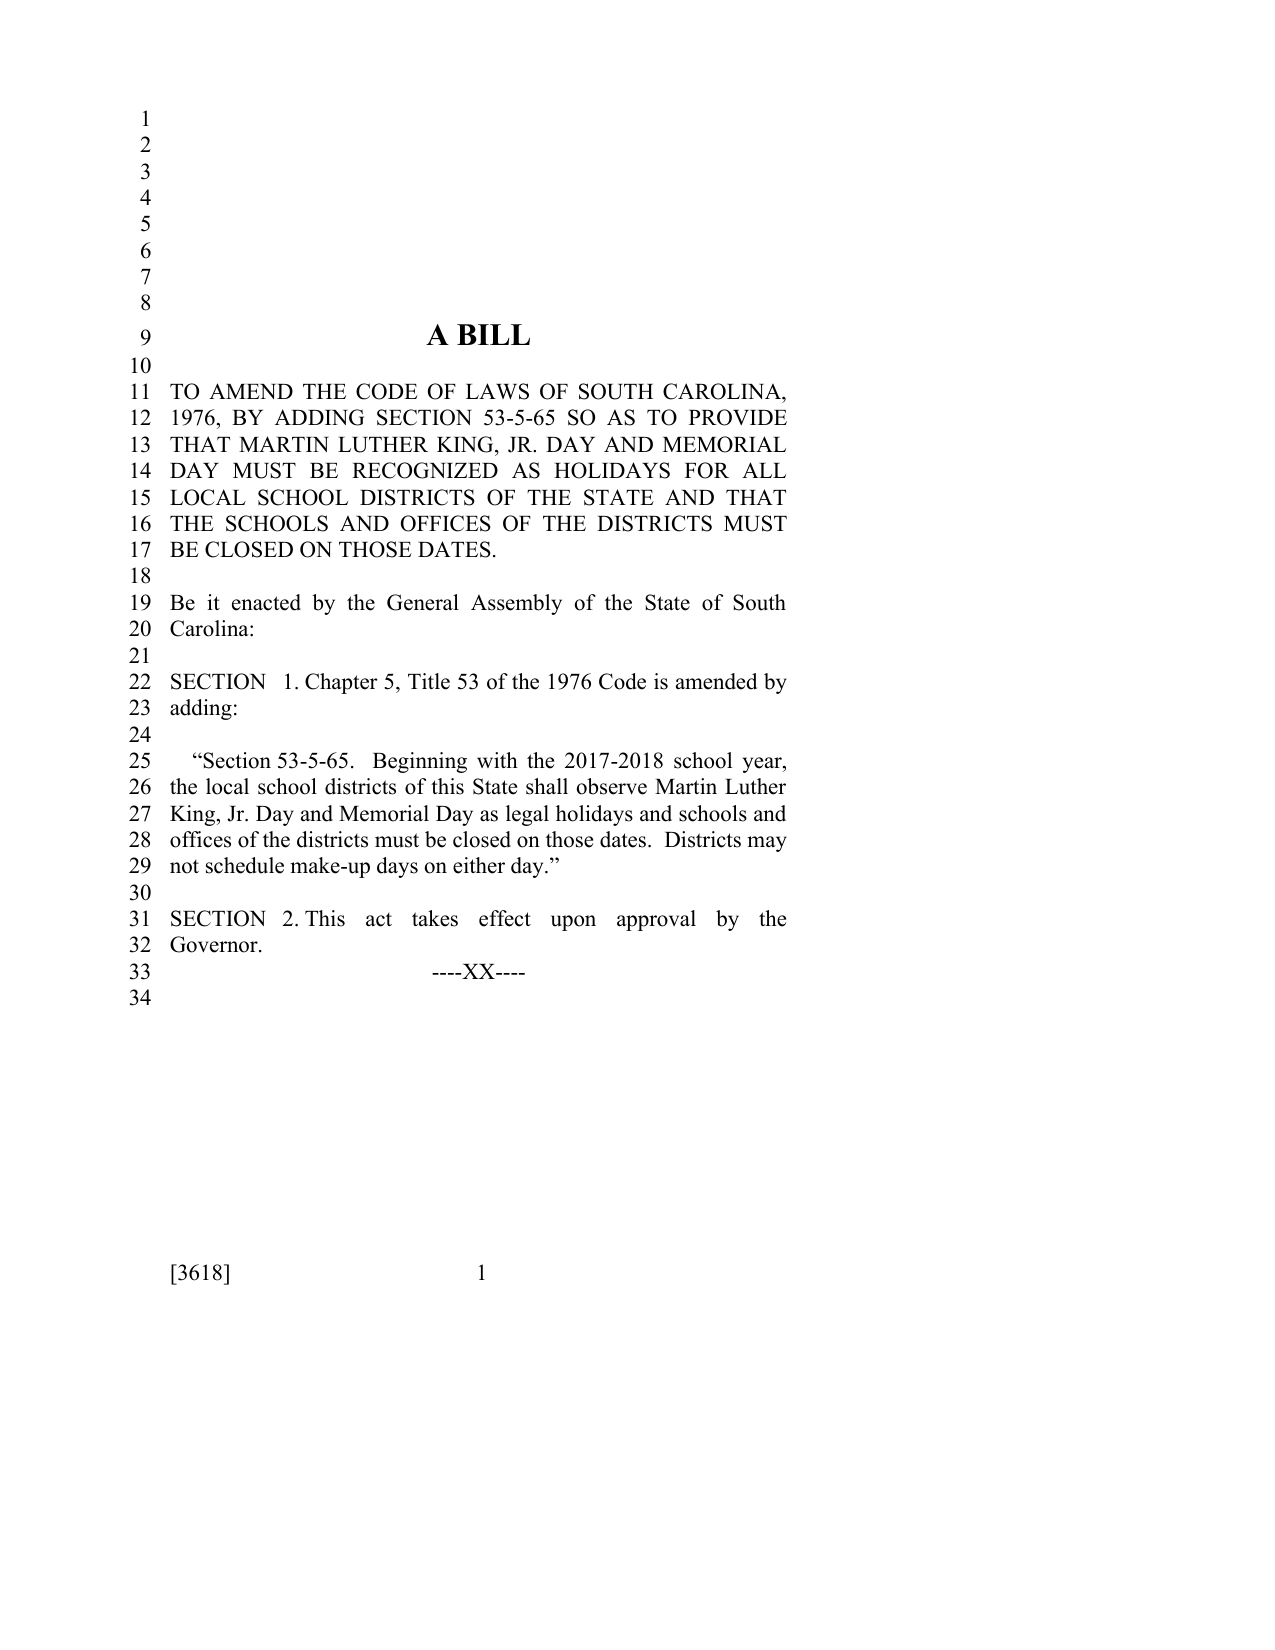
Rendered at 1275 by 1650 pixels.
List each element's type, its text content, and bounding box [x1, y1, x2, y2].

text “Section 53-5-65. Beginning with the 2017-2018 school year, the local school districts of this State shall observe Martin Luther King, Jr. Day and Memorial Day as legal holidays and schools and offices of the districts must be closed on those dates. Districts may not schedule make-up days on either day.” [169, 747, 787, 879]
text Be it enacted by the General Assembly of the State of South Carolina: [169, 589, 787, 642]
text TO AMEND THE CODE OF LAWS OF SOUTH CAROLINA, 1976, BY ADDING SECTION 53-5-65 SO AS TO PROVIDE THAT MARTIN LUTHER KING, JR. DAY AND MEMORIAL DAY MUST BE RECOGNIZED AS HOLIDAYS FOR ALL LOCAL SCHOOL DISTRICTS OF THE STATE AND THAT THE SCHOOLS AND OFFICES OF THE DISTRICTS MUST BE CLOSED ON THOSE DATES. [169, 378, 787, 563]
text SECTION 1. Chapter 5, Title 53 of the 1976 Code is amended by adding: [169, 668, 787, 721]
text A BILL [169, 316, 787, 352]
text SECTION 2. This act takes effect upon approval by the Governor. [169, 905, 787, 958]
text ----XX---- [169, 958, 787, 984]
